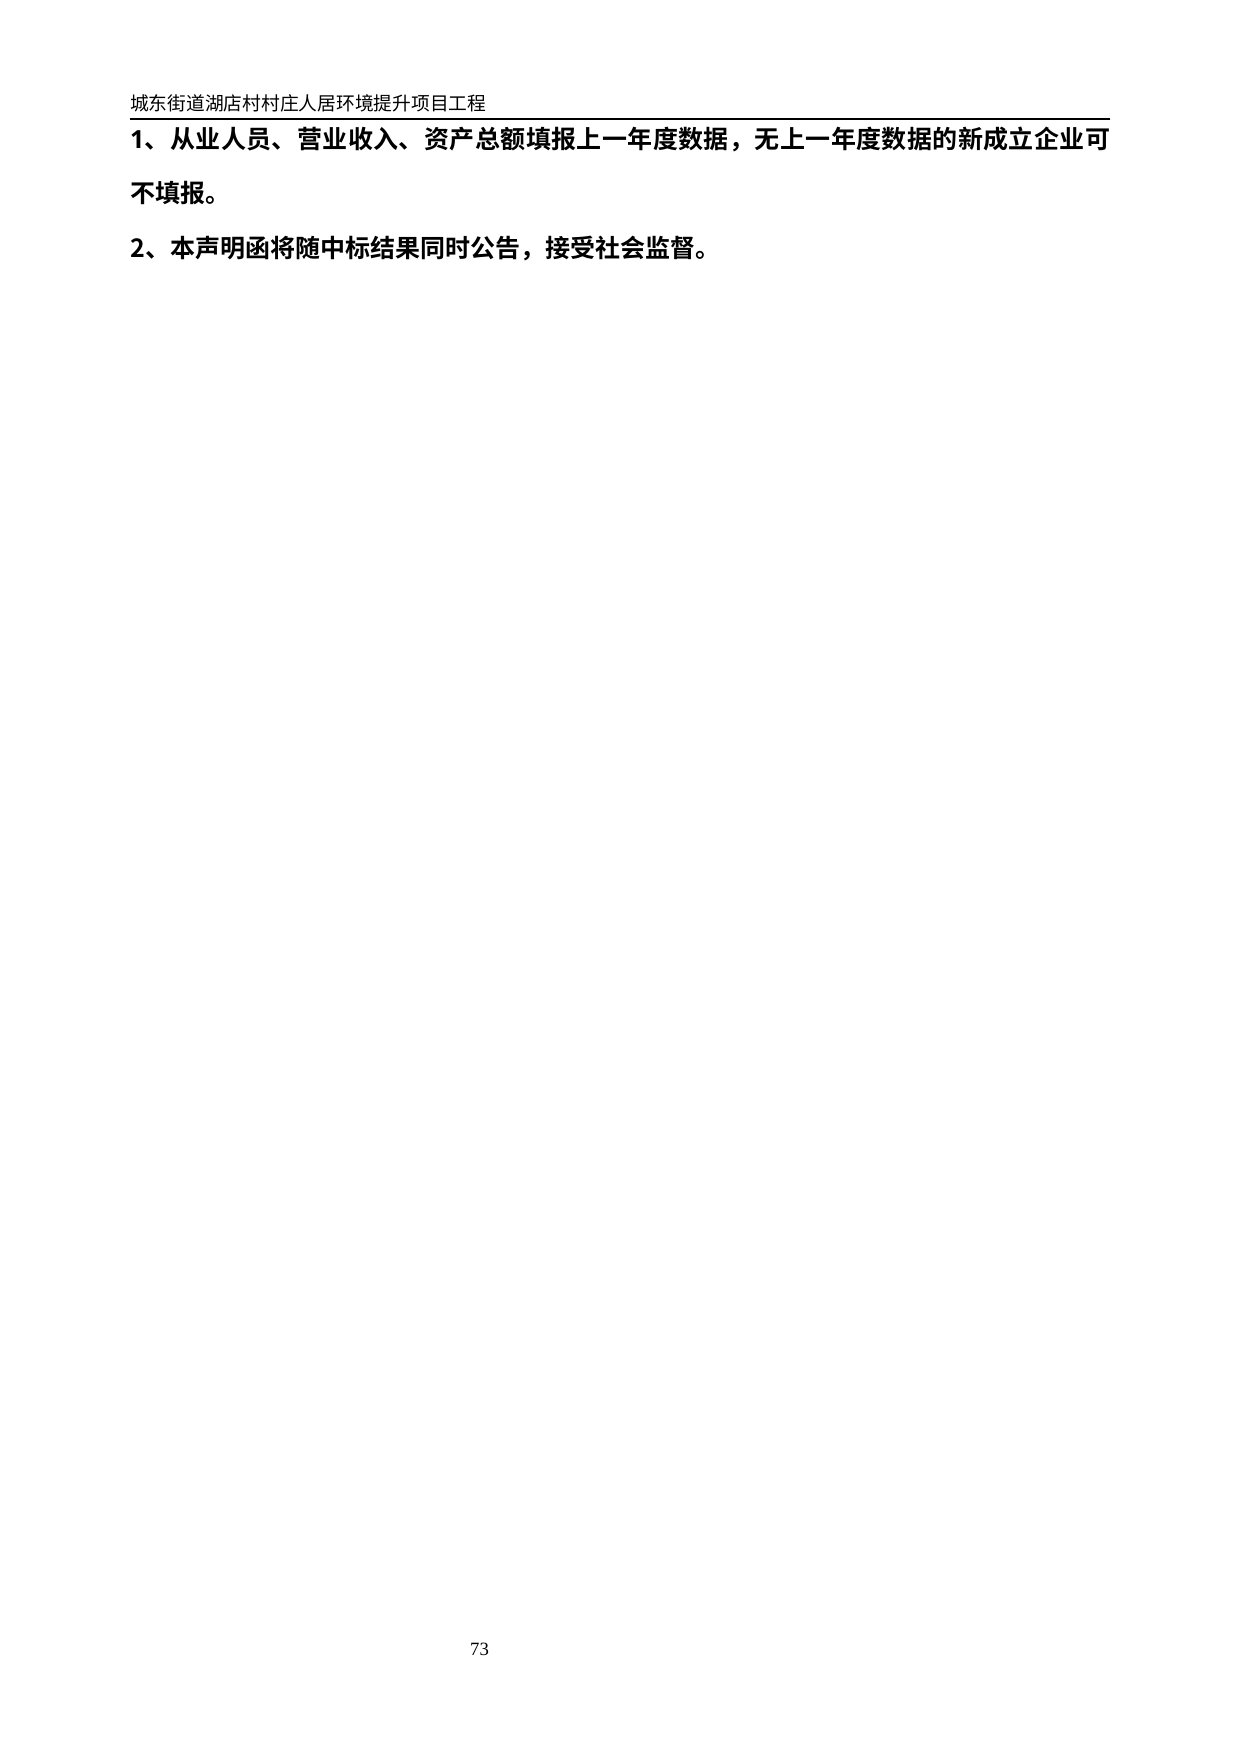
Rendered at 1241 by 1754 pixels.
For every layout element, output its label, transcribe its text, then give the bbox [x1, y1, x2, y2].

text 1、从业人员、营业收入、资产总额填报上一年度数据，无上一年度数据的新成立企业可不填报。 [130, 120, 1110, 210]
text 2、本声明函将随中标结果同时公告，接受社会监督。 [130, 228, 1110, 264]
